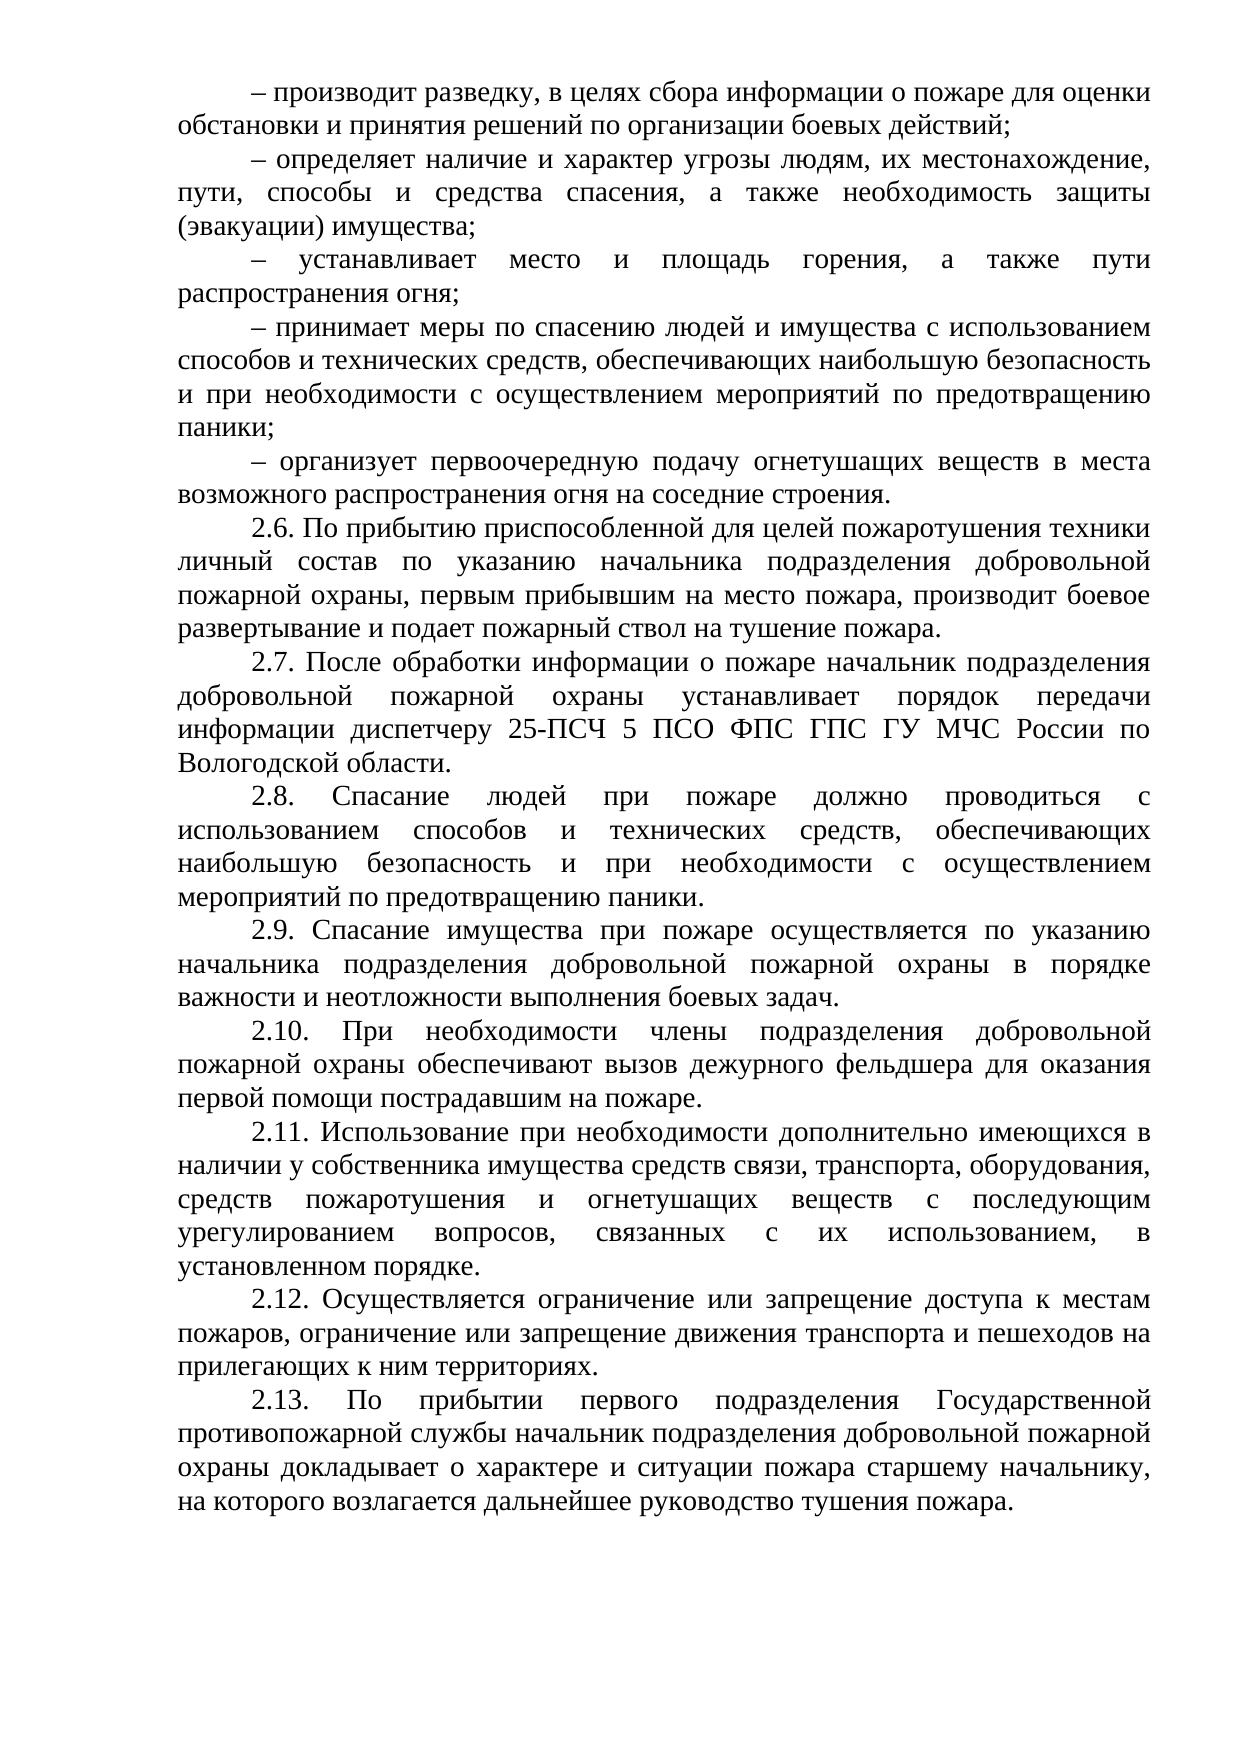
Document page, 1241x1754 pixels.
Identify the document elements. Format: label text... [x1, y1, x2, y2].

text 2.13. По прибытии первого подразделения Государственной противопожарной службы начальник подразделения добровольной пожарной охраны докладывает о характере и ситуации пожара старшему начальнику, на которого возлагается дальнейшее руководство тушения пожара. [177, 1382, 1152, 1516]
text 2.9. Спасание имущества при пожаре осуществляется по указанию начальника подразделения добровольной пожарной охраны в порядке важности и неотложности выполнения боевых задач. [177, 912, 1152, 1013]
text 2.12. Осуществляется ограничение или запрещение доступа к местам пожаров, ограничение или запрещение движения транспорта и пешеходов на прилегающих к ним территориях. [177, 1281, 1152, 1382]
text – принимает меры по спасению людей и имущества с использованием способов и технических средств, обеспечивающих наибольшую безопасность и при необходимости с осуществлением мероприятий по предотвращению паники; [177, 309, 1152, 443]
text – организует первоочередную подачу огнетушащих веществ в места возможного распространения огня на соседние строения. [177, 443, 1152, 510]
text 2.6. По прибытию приспособленной для целей пожаротушения техники личный состав по указанию начальника подразделения добровольной пожарной охраны, первым прибывшим на место пожара, производит боевое развертывание и подает пожарный ствол на тушение пожара. [177, 510, 1152, 644]
text 2.10. При необходимости члены подразделения добровольной пожарной охраны обеспечивают вызов дежурного фельдшера для оказания первой помощи пострадавшим на пожаре. [177, 1013, 1152, 1114]
text – производит разведку, в целях сбора информации о пожаре для оценки обстановки и принятия решений по организации боевых действий; [177, 74, 1152, 141]
text – устанавливает место и площадь горения, а также пути распространения огня; [177, 242, 1152, 309]
text – определяет наличие и характер угрозы людям, их местонахождение, пути, способы и средства спасения, а также необходимость защиты (эвакуации) имущества; [177, 141, 1152, 242]
text 2.7. После обработки информации о пожаре начальник подразделения добровольной пожарной охраны устанавливает порядок передачи информации диспетчеру 25-ПСЧ 5 ПСО ФПС ГПС ГУ МЧС России по Вологодской области. [177, 644, 1152, 778]
text 2.11. Использование при необходимости дополнительно имеющихся в наличии у собственника имущества средств связи, транспорта, оборудования, средств пожаротушения и огнетушащих веществ с последующим урегулированием вопросов, связанных с их использованием, в установленном порядке. [177, 1114, 1152, 1281]
text 2.8. Спасание людей при пожаре должно проводиться с использованием способов и технических средств, обеспечивающих наибольшую безопасность и при необходимости с осуществлением мероприятий по предотвращению паники. [177, 778, 1152, 912]
